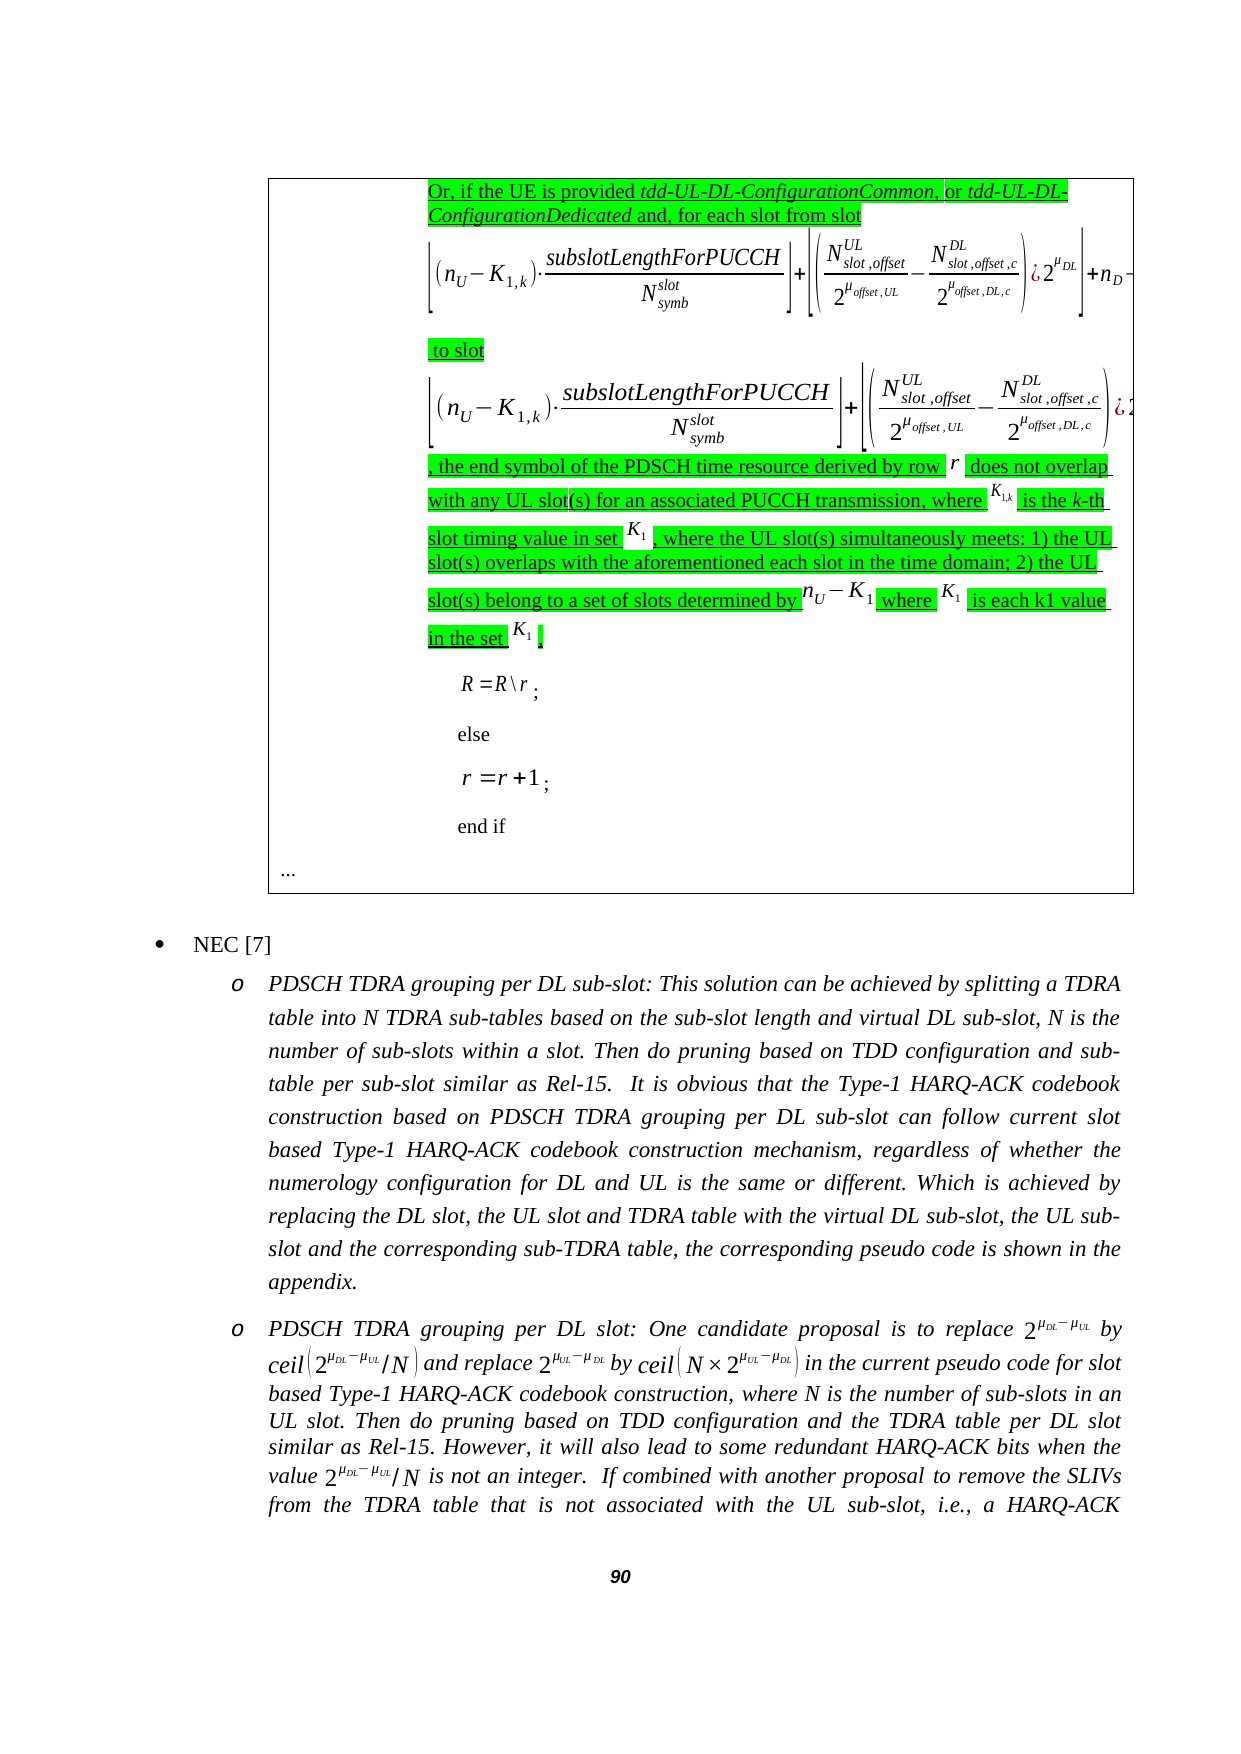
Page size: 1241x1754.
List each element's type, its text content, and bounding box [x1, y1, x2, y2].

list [231, 1313, 1122, 1517]
list PDSCH TDRA grouping per DL sub-slot: This solution can be achieved by splitting a TDRA table into N TDRA sub-tables based on the sub-slot length and virtual DL sub-slot, N is the number of sub-slots within a slot. Then do pruning based on TDD configuration and sub-table per sub-slot similar as Rel-15. It is obvious that the Type-1 HARQ-ACK codebook construction based on PDSCH TDRA grouping per DL sub-slot can follow current slot based Type-1 HARQ-ACK codebook construction mechanism, regardless of whether the numerology configuration for DL and UL is the same or different. Which is achieved by replacing the DL slot, the UL slot and TDRA table with the virtual DL sub-slot, the UL sub-slot and the corresponding sub-TDRA table, the corresponding pseudo code is shown in the appendix. [231, 969, 1122, 1294]
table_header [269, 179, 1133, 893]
list NEC [7] [156, 931, 1122, 957]
